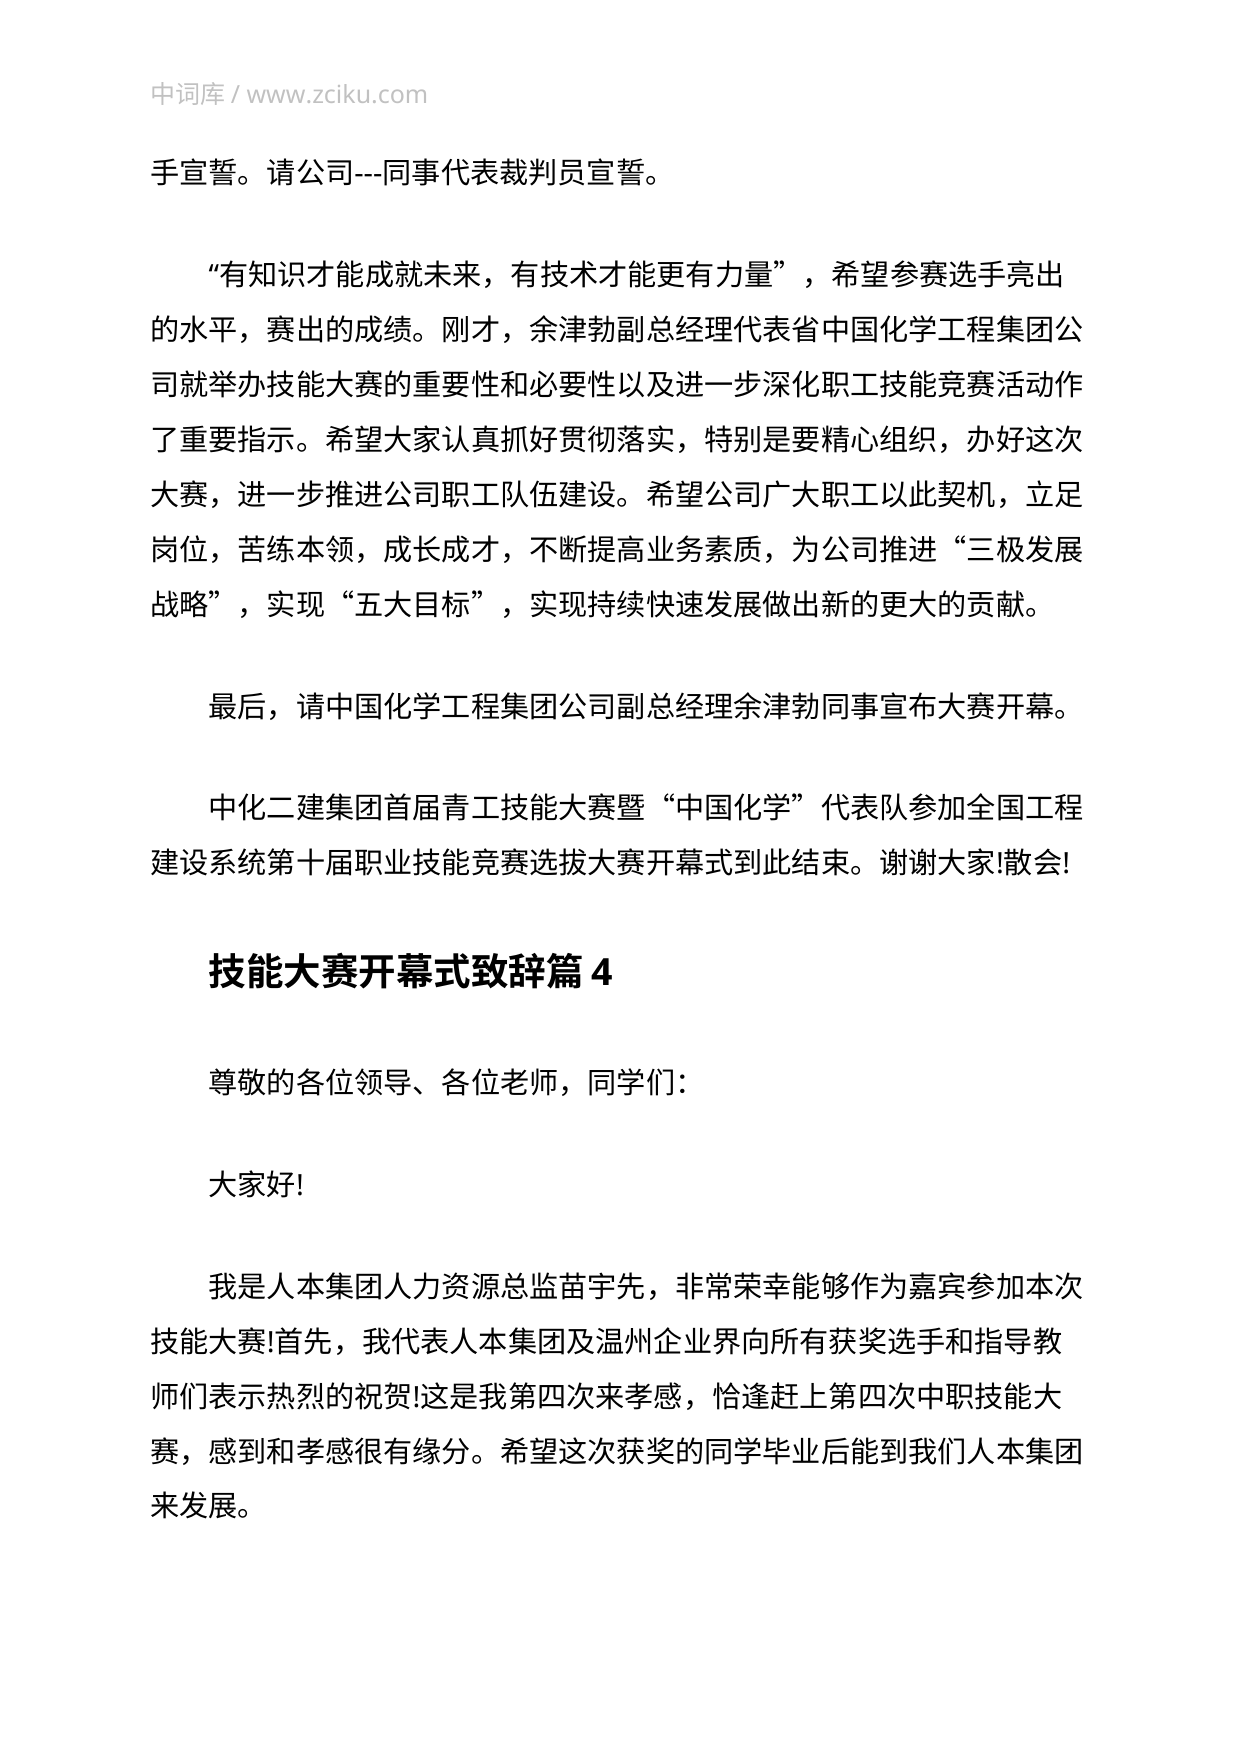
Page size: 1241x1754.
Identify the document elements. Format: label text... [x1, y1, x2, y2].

text 尊敬的各位领导、各位老师，同学们： [150, 1059, 1090, 1102]
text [150, 150, 1090, 192]
text 大家好! [150, 1161, 1090, 1204]
text 中化二建集团首届青工技能大赛暨“中国化学”代表队参加全国工程建设系统第十届职业技能竞赛选拔大赛开幕式到此结束。谢谢大家!散会! [150, 785, 1090, 882]
text “有知识才能成就未来，有技术才能更有力量”，希望参赛选手亮出的水平，赛出的成绩。刚才，余津勃副总经理代表省中国化学工程集团公司就举办技能大赛的重要性和必要性以及进一步深化职工技能竞赛活动作了重要指示。希望大家认真抓好贯彻落实，特别是要精心组织，办好这次大赛，进一步推进公司职工队伍建设。希望公司广大职工以此契机，立足岗位，苦练本领，成长成才，不断提高业务素质，为公司推进“三极发展战略”，实现“五大目标”，实现持续快速发展做出新的更大的贡献。 [150, 252, 1090, 624]
text 技能大赛开幕式致辞篇4 [150, 942, 1090, 996]
text 我是人本集团人力资源总监苗宇先，非常荣幸能够作为嘉宾参加本次技能大赛!首先，我代表人本集团及温州企业界向所有获奖选手和指导教师们表示热烈的祝贺!这是我第四次来孝感，恰逢赶上第四次中职技能大赛，感到和孝感很有缘分。希望这次获奖的同学毕业后能到我们人本集团来发展。 [150, 1263, 1090, 1525]
text 最后，请中国化学工程集团公司副总经理余津勃同事宣布大赛开幕。 [150, 683, 1090, 726]
